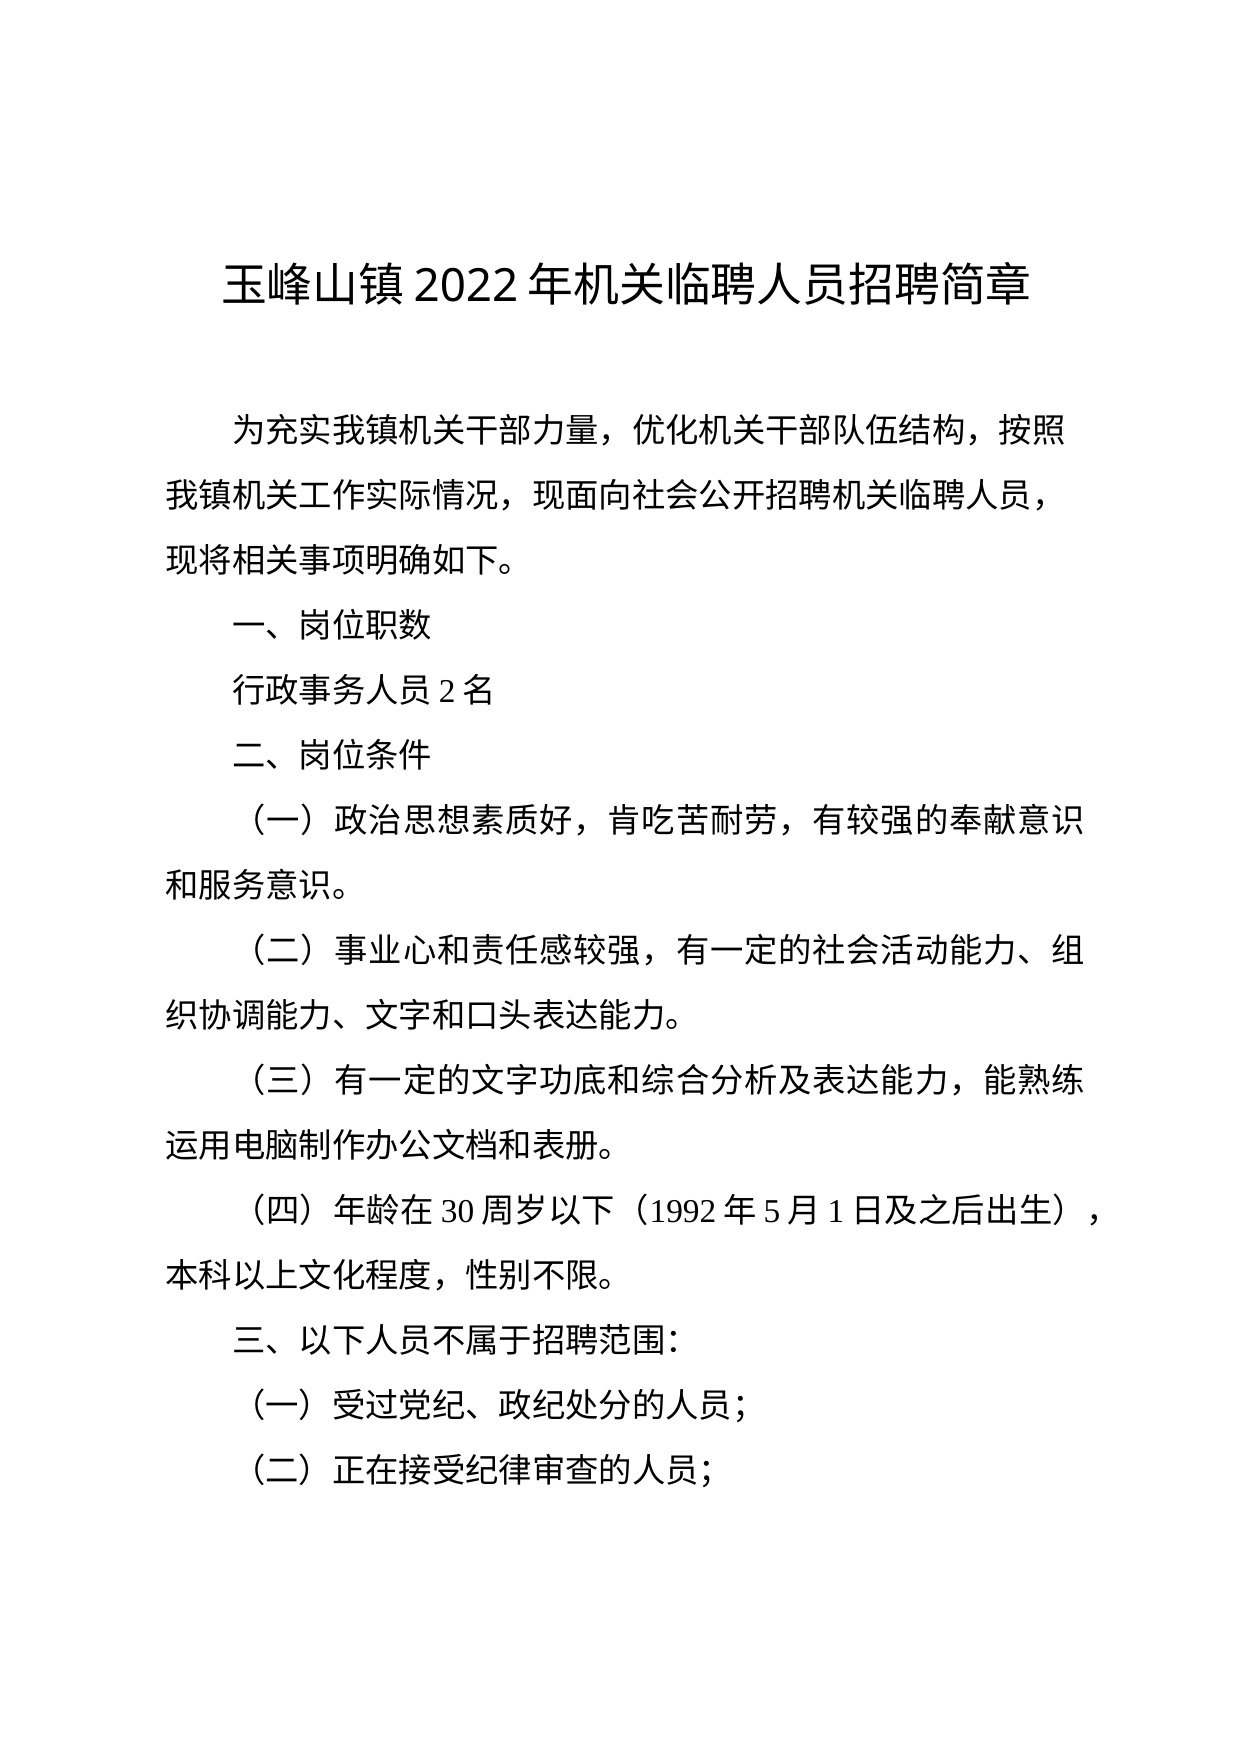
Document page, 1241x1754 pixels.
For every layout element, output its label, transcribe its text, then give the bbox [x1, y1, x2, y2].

text （一）受过党纪、政纪处分的人员； [165, 1370, 1087, 1435]
text 三、以下人员不属于招聘范围： [165, 1305, 1087, 1370]
text 行政事务人员2名 [165, 655, 1087, 720]
text （一）政治思想素质好，肯吃苦耐劳，有较强的奉献意识和服务意识。 [165, 785, 1087, 915]
text （三）有一定的文字功底和综合分析及表达能力，能熟练运用电脑制作办公文档和表册。 [165, 1045, 1087, 1175]
text 二、岗位条件 [165, 720, 1087, 785]
text （四）年龄在30周岁以下（1992年5月1日及之后出生），本科以上文化程度，性别不限。 [165, 1175, 1087, 1305]
text 玉峰山镇2022年机关临聘人员招聘简章 [165, 233, 1087, 330]
text （二）事业心和责任感较强，有一定的社会活动能力、组织协调能力、文字和口头表达能力。 [165, 915, 1087, 1045]
text 为充实我镇机关干部力量，优化机关干部队伍结构，按照我镇机关工作实际情况，现面向社会公开招聘机关临聘人员，现将相关事项明确如下。 [165, 395, 1087, 590]
text 一、岗位职数 [165, 590, 1087, 655]
text （二）正在接受纪律审查的人员； [165, 1435, 1087, 1500]
